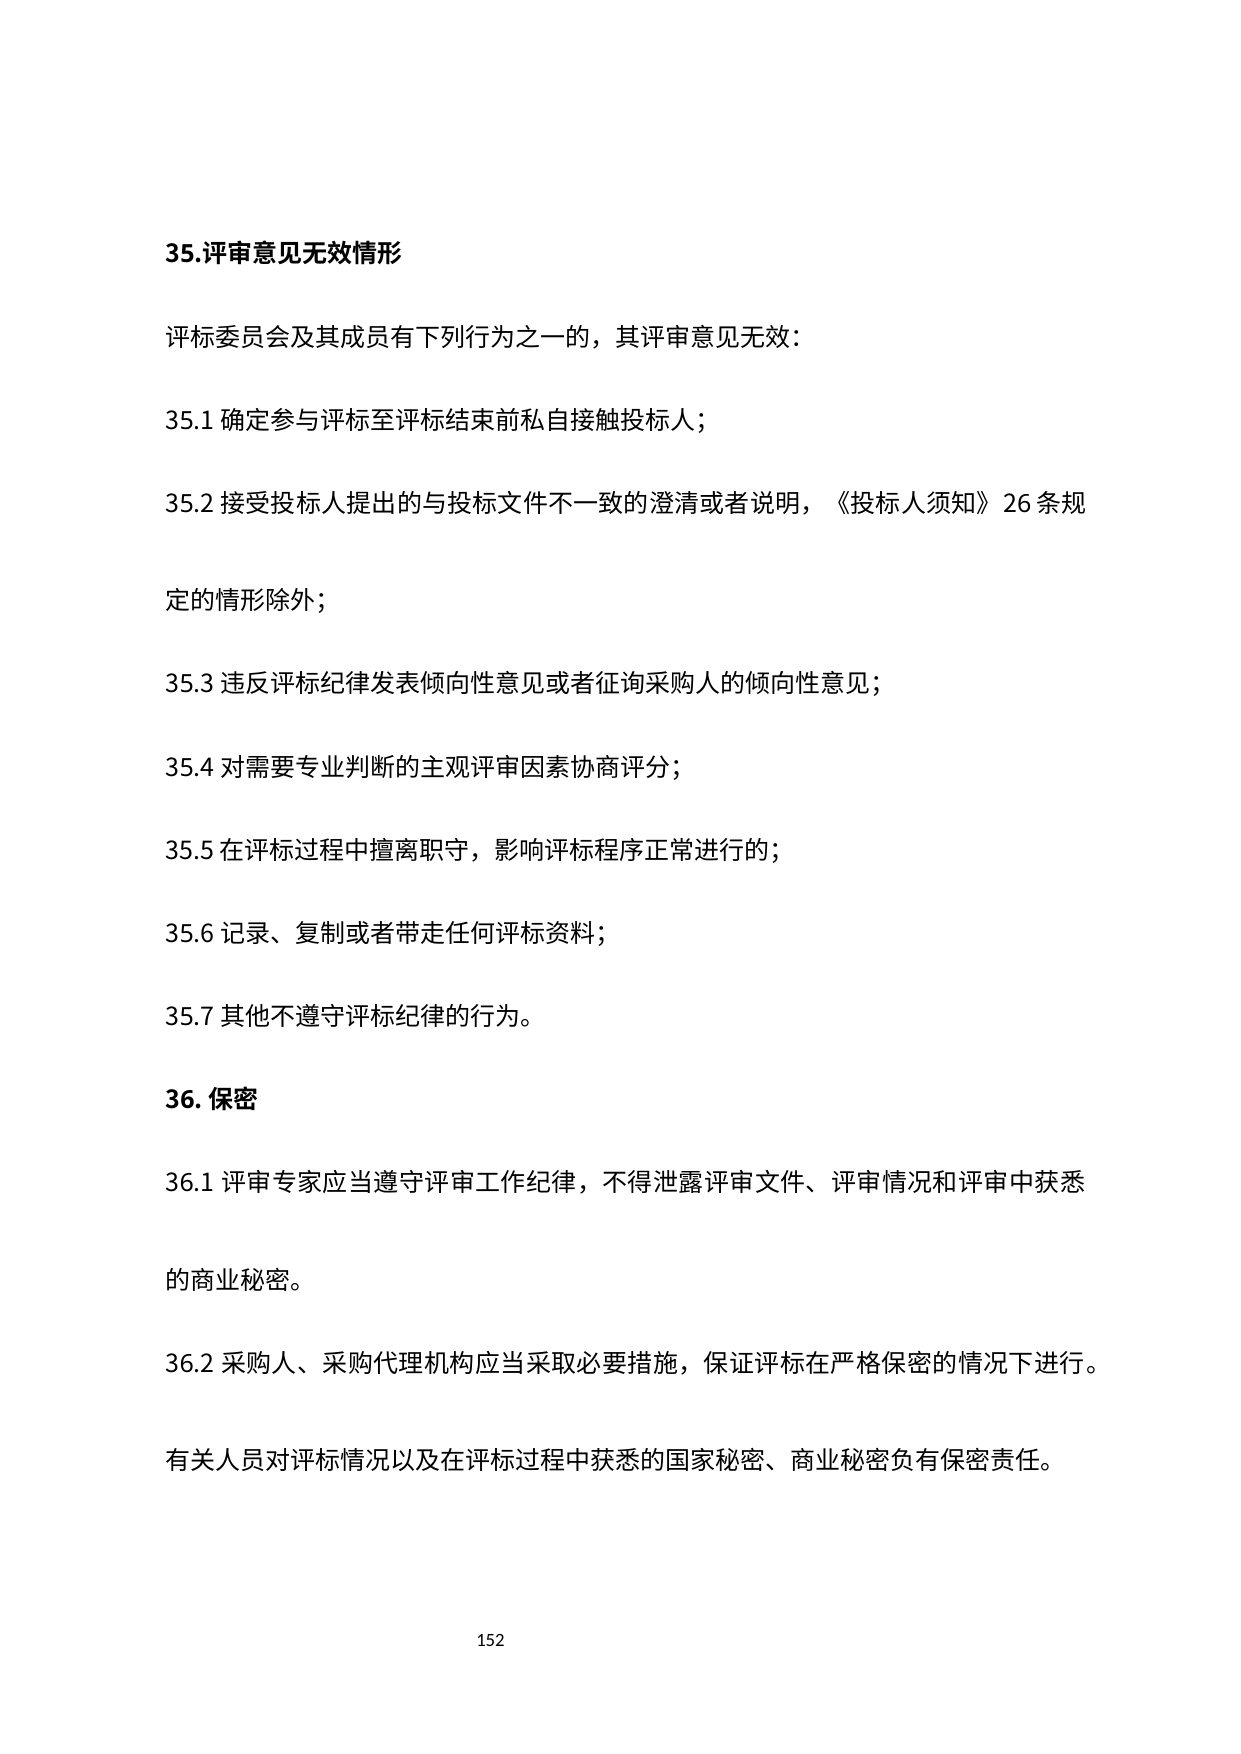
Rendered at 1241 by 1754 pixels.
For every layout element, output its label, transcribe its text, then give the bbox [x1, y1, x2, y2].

text 35.4 对需要专业判断的主观评审因素协商评分； [165, 733, 1087, 798]
text 35.5 在评标过程中擅离职守，影响评标程序正常进行的； [165, 816, 1087, 881]
text 35.3 违反评标纪律发表倾向性意见或者征询采购人的倾向性意见； [165, 649, 1087, 714]
text 35.评审意见无效情形 [165, 219, 1087, 284]
text 36. 保密 [165, 1065, 1087, 1130]
text 36.1 评审专家应当遵守评审工作纪律，不得泄露评审文件、评审情况和评审中获悉的商业秘密。 [165, 1148, 1087, 1311]
text 35.6 记录、复制或者带走任何评标资料； [165, 899, 1087, 964]
text 35.2 接受投标人提出的与投标文件不一致的澄清或者说明，《投标人须知》26条规定的情形除外； [165, 469, 1087, 631]
text 35.7 其他不遵守评标纪律的行为。 [165, 982, 1087, 1047]
text 35.1 确定参与评标至评标结束前私自接触投标人； [165, 386, 1087, 451]
text 评标委员会及其成员有下列行为之一的，其评审意见无效： [165, 303, 1087, 368]
text 36.2 采购人、采购代理机构应当采取必要措施，保证评标在严格保密的情况下进行。有关人员对评标情况以及在评标过程中获悉的国家秘密、商业秘密负有保密责任。 [165, 1329, 1087, 1491]
